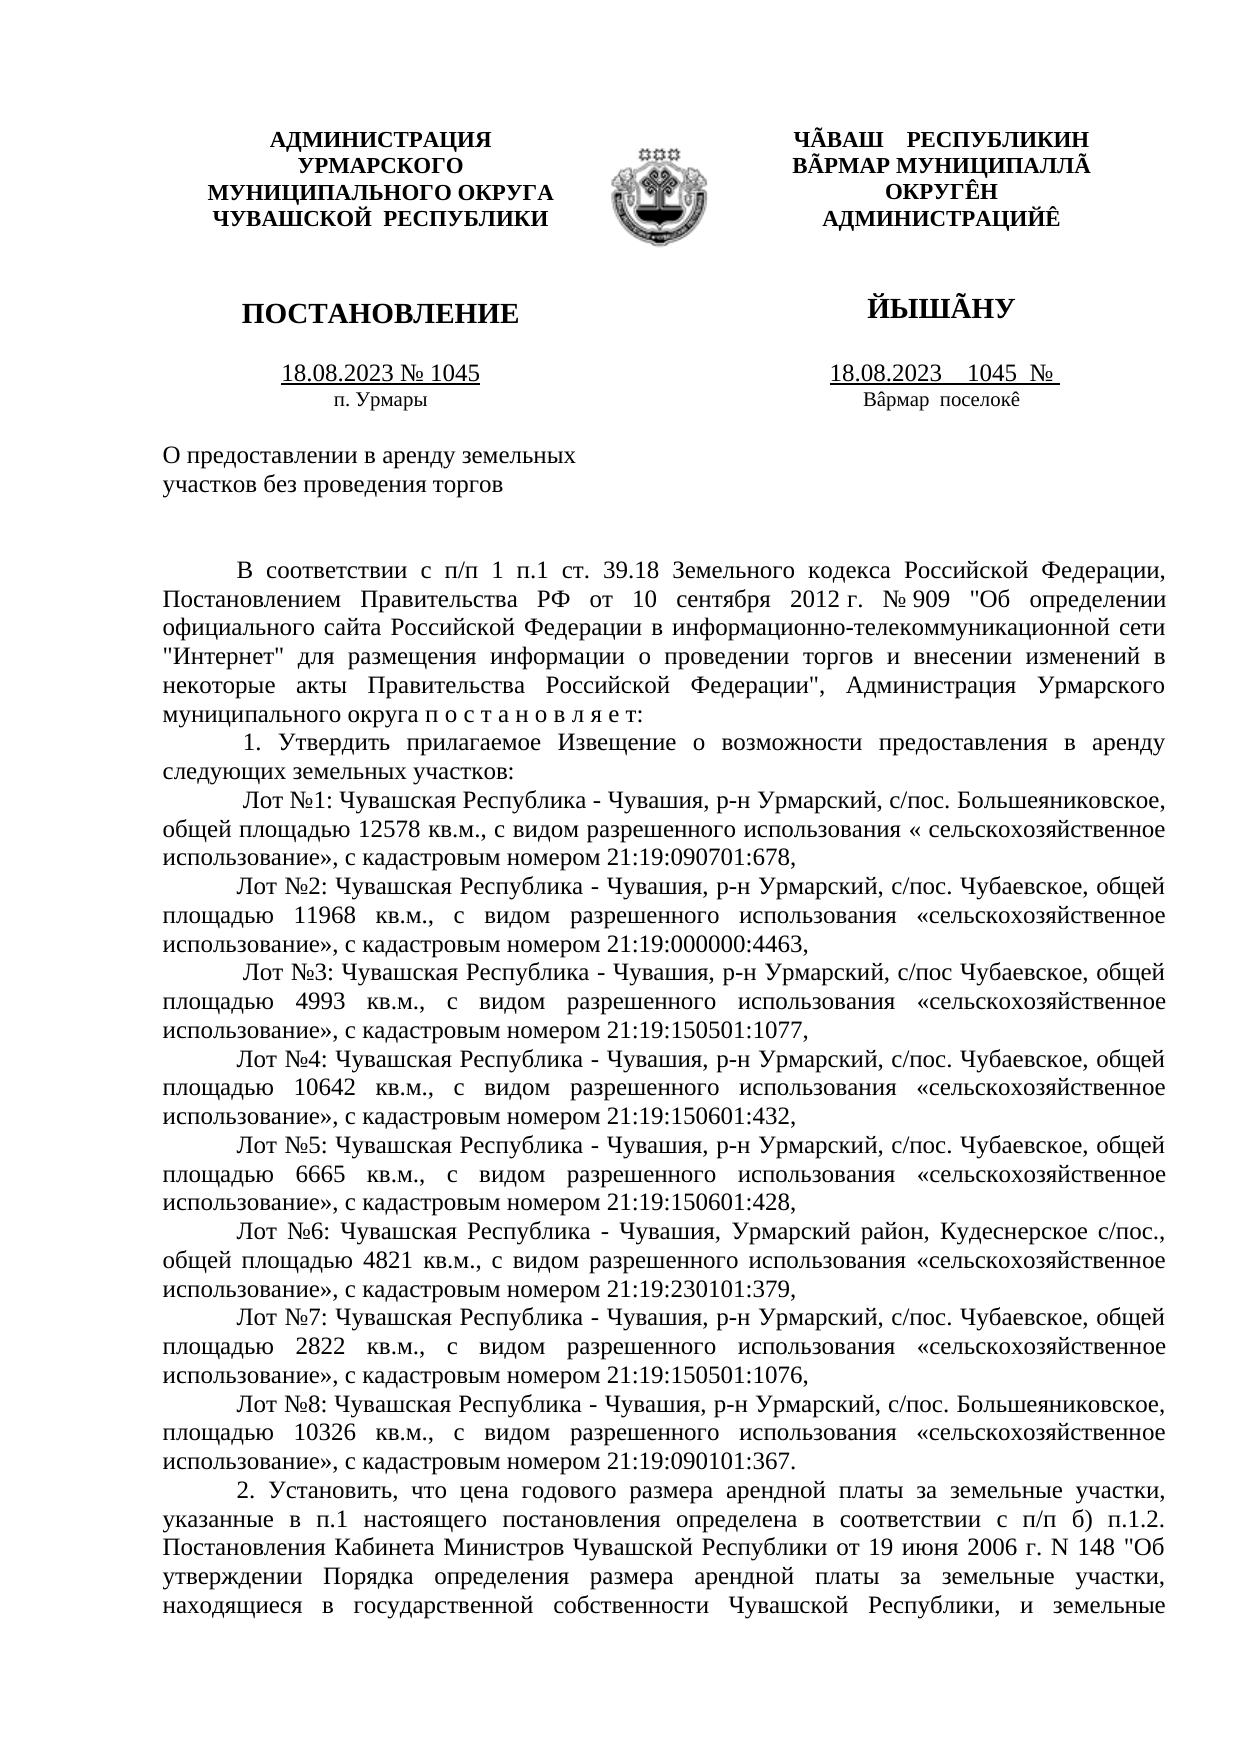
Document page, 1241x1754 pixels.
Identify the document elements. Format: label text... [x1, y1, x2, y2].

text Лот №2: Чувашская Республика - Чувашия, р-н Урмарский, с/пос. Чубаевское, общей площадью 11968 кв.м., с видом разрешенного использования «сельскохозяйственное использование», с кадастровым номером 21:19:000000:4463, [162, 871, 1167, 957]
text Лот №5: Чувашская Республика - Чувашия, р-н Урмарский, с/пос. Чубаевское, общей площадью 6665 кв.м., с видом разрешенного использования «сельскохозяйственное использование», с кадастровым номером 21:19:150601:428, [162, 1130, 1167, 1216]
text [162, 1475, 1167, 1619]
text Лот №1: Чувашская Республика - Чувашия, р-н Урмарский, с/пос. Большеяниковское, общей площадью 12578 кв.м., с видом разрешенного использования « сельскохозяйственное использование», с кадастровым номером 21:19:090701:678, [162, 785, 1167, 871]
text 1. Утвердить прилагаемое Извещение о возможности предоставления в аренду следующих земельных участков: [162, 727, 1167, 785]
text В соответствии с п/п 1 п.1 ст. 39.18 Земельного кодекса Российской Федерации, Постановлением Правительства РФ от 10 сентября 2012 г. № 909 "Об определении официального сайта Российской Федерации в информационно-телекоммуникационной сети "Интернет" для размещения информации о проведении торгов и внесении изменений в некоторые акты Правительства Российской Федерации", Администрация Урмарского муниципального округа п о с т а н о в л я е т: [162, 555, 1167, 727]
text О предоставлении в аренду земельных участков без проведения торгов [162, 440, 635, 497]
text Лот №4: Чувашская Республика - Чувашия, р-н Урмарский, с/пос. Чубаевское, общей площадью 10642 кв.м., с видом разрешенного использования «сельскохозяйственное использование», с кадастровым номером 21:19:150601:432, [162, 1044, 1167, 1130]
text Лот №7: Чувашская Республика - Чувашия, р-н Урмарский, с/пос. Чубаевское, общей площадью 2822 кв.м., с видом разрешенного использования «сельскохозяйственное использование», с кадастровым номером 21:19:150501:1076, [162, 1302, 1167, 1389]
text Лот №6: Чувашская Республика - Чувашия, Урмарский район, Кудеснерское с/пос., общей площадью 4821 кв.м., с видом разрешенного использования «сельскохозяйственное использование», с кадастровым номером 21:19:230101:379, [162, 1216, 1167, 1302]
text Лот №8: Чувашская Республика - Чувашия, р-н Урмарский, с/пос. Большеяниковское, площадью 10326 кв.м., с видом разрешенного использования «сельскохозяйственное использование», с кадастровым номером 21:19:090101:367. [162, 1389, 1167, 1475]
text Лот №3: Чувашская Республика - Чувашия, р-н Урмарский, с/пос Чубаевское, общей площадью 4993 кв.м., с видом разрешенного использования «сельскохозяйственное использование», с кадастровым номером 21:19:150501:1077, [162, 957, 1167, 1044]
